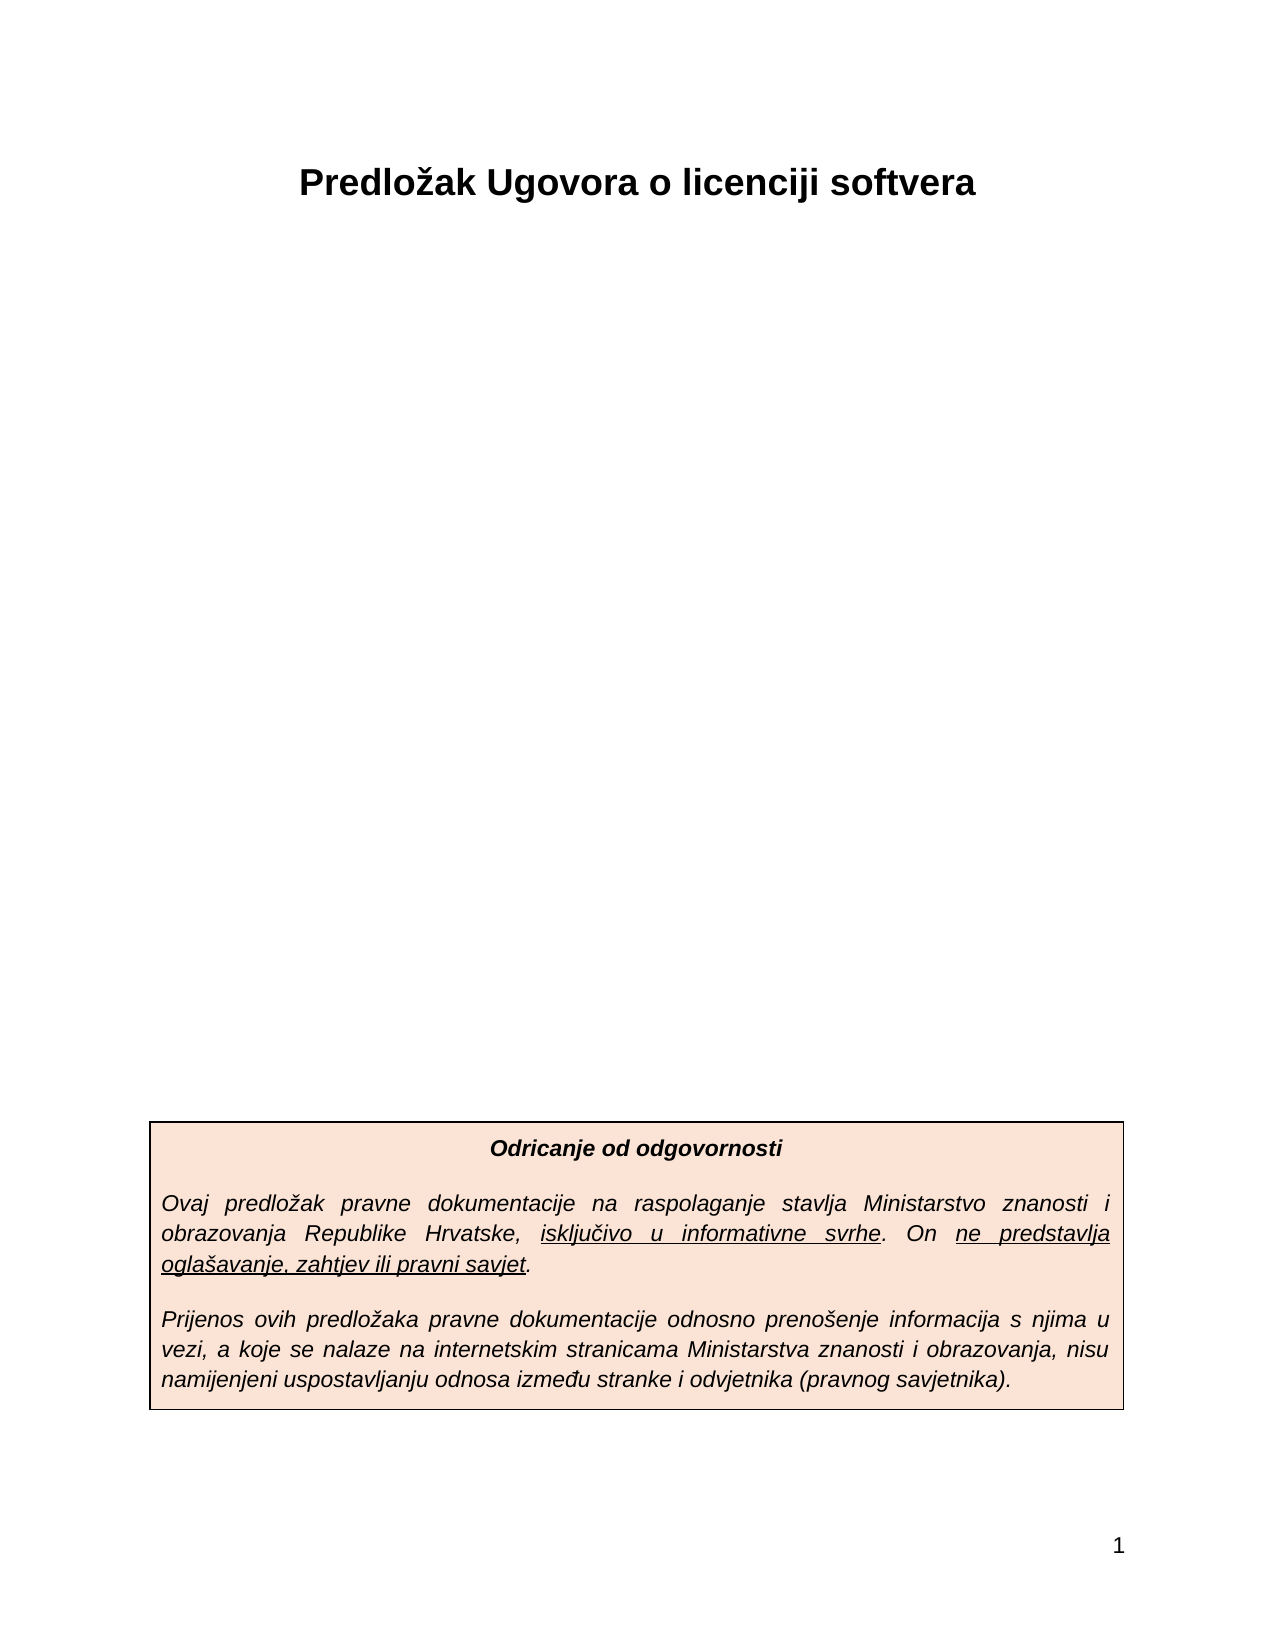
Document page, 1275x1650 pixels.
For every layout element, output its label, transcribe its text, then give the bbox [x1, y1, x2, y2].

table_header Odricanje od odgovornosti Ovaj predložak pravne dokumentacije na raspolaganje stavlja Ministarstvo znanosti i obrazovanja Republike Hrvatske, isključivo u informativne svrhe. On ne predstavlja oglašavanje, zahtjev ili pravni savjet. Prijenos ovih predložaka pravne dokumentacije odnosno prenošenje informacija s njima u vezi, a koje se nalaze na internetskim stranicama Ministarstva znanosti i obrazovanja, nisu namijenjeni uspostavljanju odnosa između stranke i odvjetnika (pravnog savjetnika). [151, 1123, 1123, 1409]
text Predložak Ugovora o licenciji softvera [150, 160, 1125, 203]
